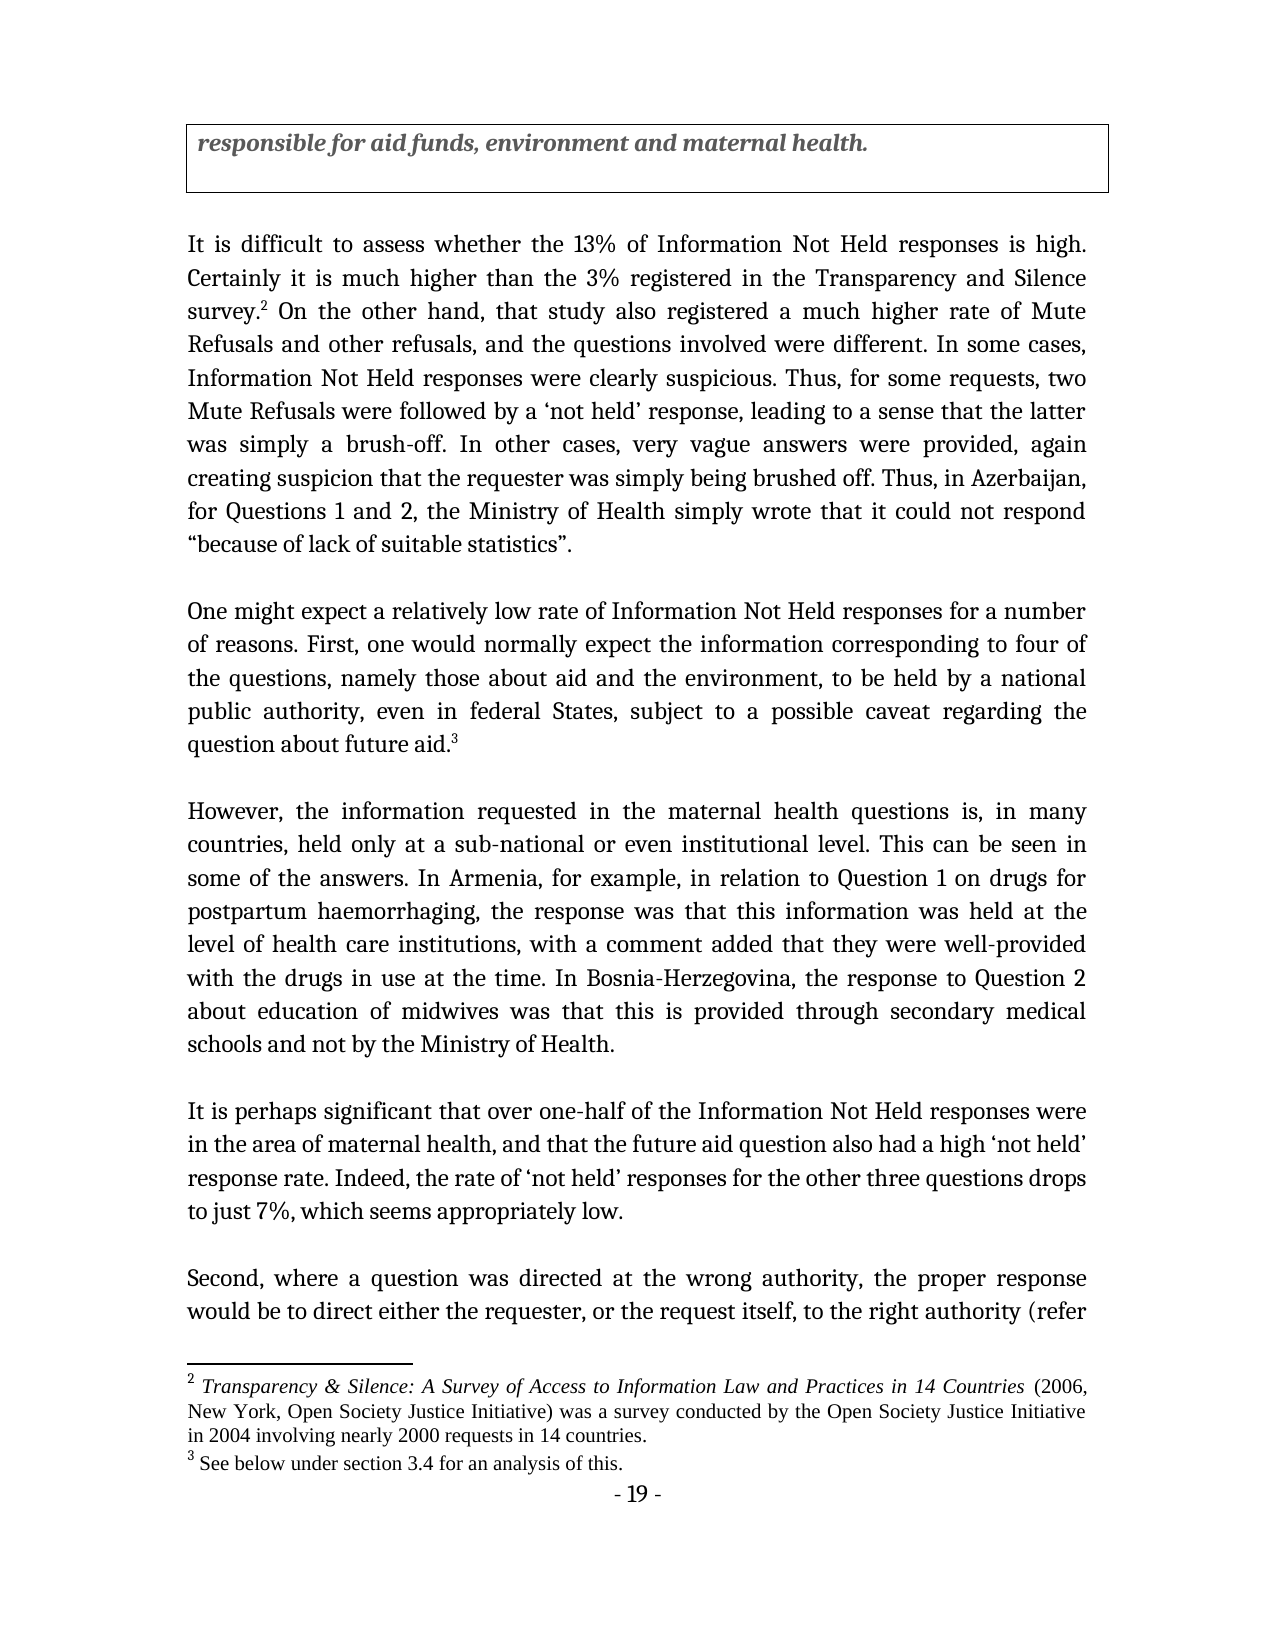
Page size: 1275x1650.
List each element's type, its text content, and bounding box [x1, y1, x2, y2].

text It is difficult to assess whether the 13% of Information Not Held responses is high. Certainly it is much higher than the 3% registered in the Transparency and Silence survey. On the other hand, that study also registered a much higher rate of Mute Refusals and other refusals, and the questions involved were different. In some cases, Information Not Held responses were clearly suspicious. Thus, for some requests, two Mute Refusals were followed by a ‘not held’ response, leading to a sense that the latter was simply a brush-off. In other cases, very vague answers were provided, again creating suspicion that the requester was simply being brushed off. Thus, in Azerbaijan, for Questions 1 and 2, the Ministry of Health simply wrote that it could not respond “because of lack of suitable statistics”. [187, 226, 1088, 559]
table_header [187, 125, 1108, 192]
text However, the information requested in the maternal health questions is, in many countries, held only at a sub-national or even institutional level. This can be seen in some of the answers. In Armenia, for example, in relation to Question 1 on drugs for postpartum haemorrhaging, the response was that this information was held at the level of health care institutions, with a comment added that they were well-provided with the drugs in use at the time. In Bosnia-Herzegovina, the response to Question 2 about education of midwives was that this is provided through secondary medical schools and not by the Ministry of Health. [187, 793, 1088, 1059]
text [187, 1259, 1088, 1326]
text It is perhaps significant that over one-half of the Information Not Held responses were in the area of maternal health, and that the future aid question also had a high ‘not held’ response rate. Indeed, the rate of ‘not held’ responses for the other three questions drops to just 7%, which seems appropriately low. [187, 1093, 1088, 1226]
text One might expect a relatively low rate of Information Not Held responses for a number of reasons. First, one would normally expect the information corresponding to four of the questions, namely those about aid and the environment, to be held by a national public authority, even in federal States, subject to a possible caveat regarding the question about future aid. [187, 593, 1088, 759]
